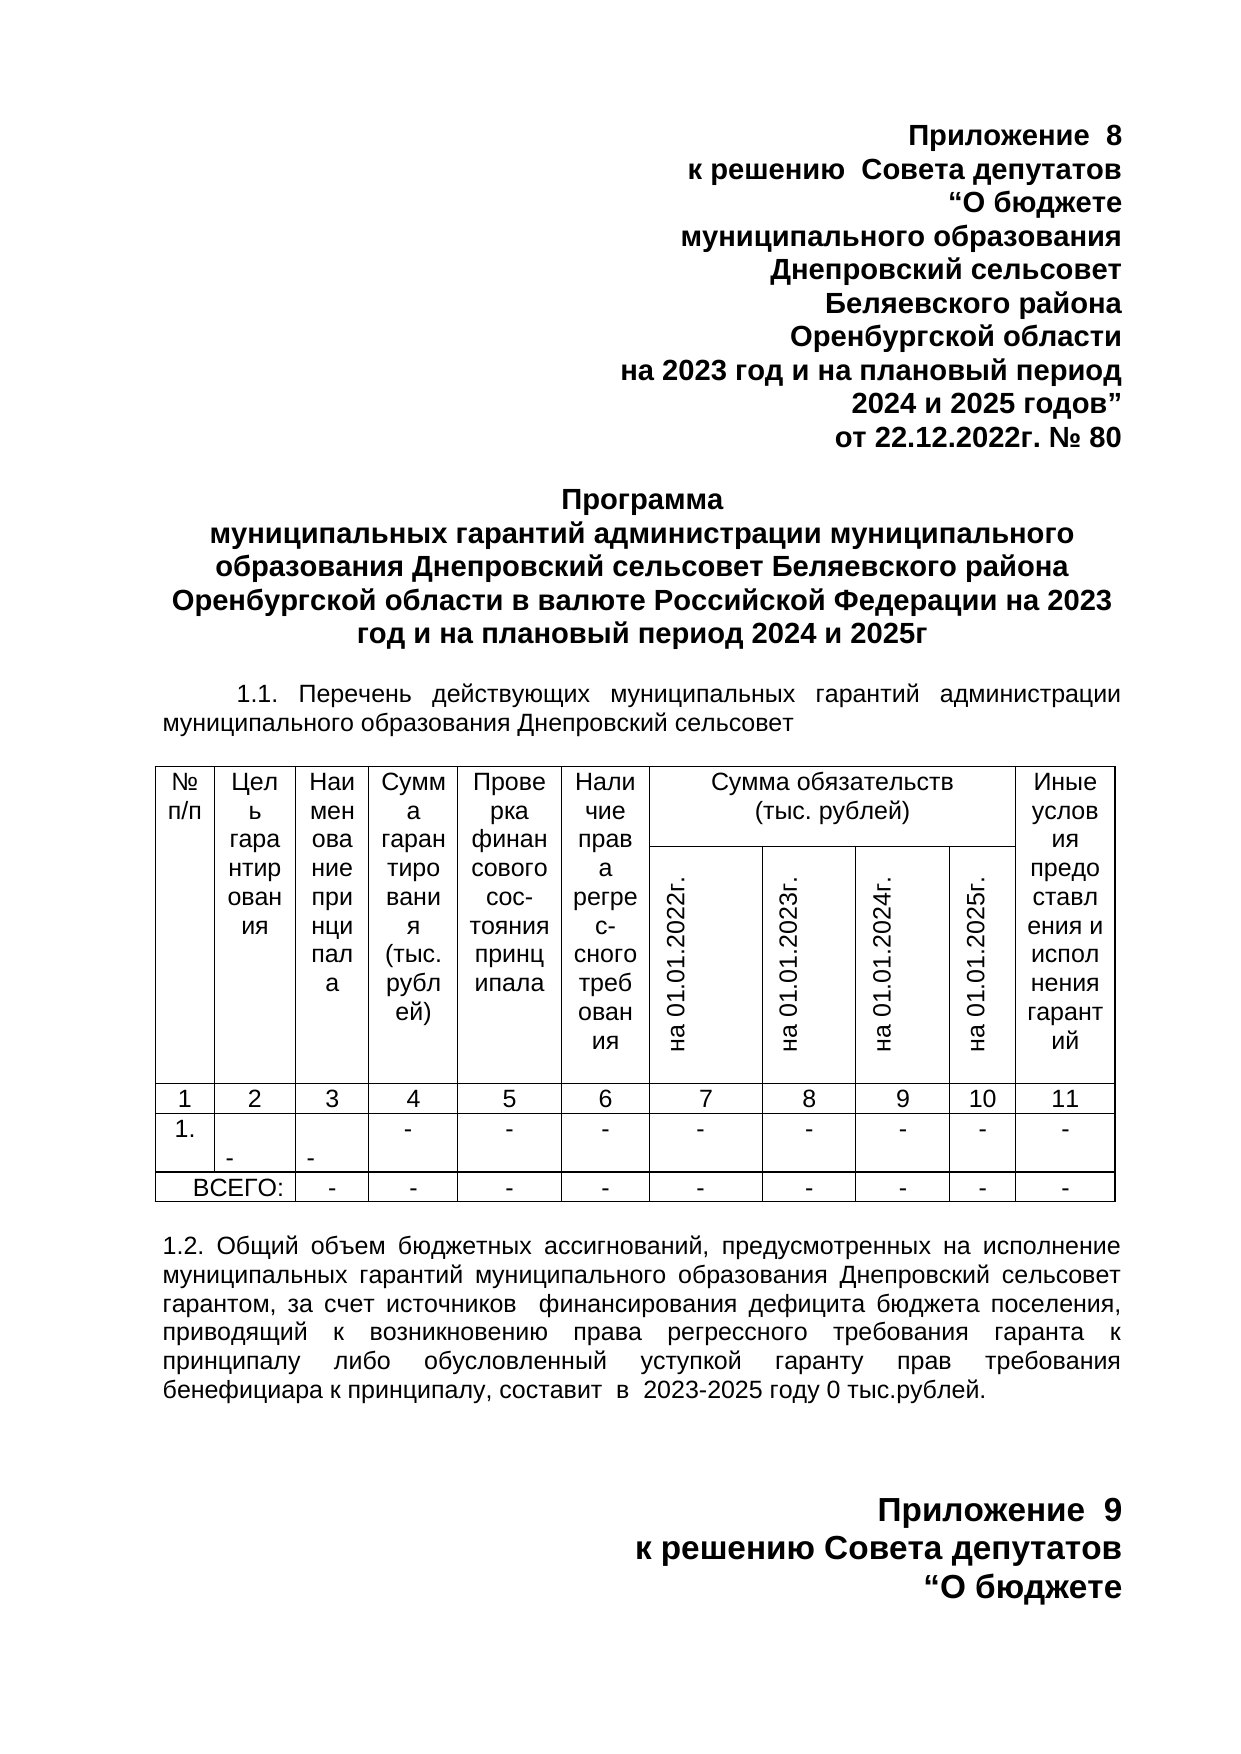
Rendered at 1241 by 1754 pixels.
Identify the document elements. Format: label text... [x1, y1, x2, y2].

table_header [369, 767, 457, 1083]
text муниципальных гарантий администрации муниципального образования Днепровский сельсовет Беляевского района Оренбургской области в валюте Российской Федерации на 2023 год и на плановый период 2024 и 2025г [162, 516, 1122, 650]
text Программа [162, 482, 1122, 516]
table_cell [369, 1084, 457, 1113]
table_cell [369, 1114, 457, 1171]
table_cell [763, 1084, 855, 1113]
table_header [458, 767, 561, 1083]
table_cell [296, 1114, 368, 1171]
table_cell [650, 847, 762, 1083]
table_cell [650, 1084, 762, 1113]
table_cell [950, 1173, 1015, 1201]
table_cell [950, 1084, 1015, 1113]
text “О бюджете [606, 1567, 1122, 1605]
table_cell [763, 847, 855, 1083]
text Приложение 8 к решению Совета депутатов “О бюджете [576, 118, 1122, 219]
text муниципального образования Днепровский сельсовет Беляевского района [576, 219, 1122, 319]
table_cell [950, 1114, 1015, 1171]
text 1.2. Общий объем бюджетных ассигнований, предусмотренных на исполнение муниципальных гарантий муниципального образования Днепровский сельсовет гарантом, за счет источников финансирования дефицита бюджета поселения, приводящий к возникновению права регрессного требования гаранта к принципалу либо обусловленный уступкой гаранту прав требования бенефициара к принципалу, составит в 2023-2025 году 0 тыс.рублей. [162, 1231, 1122, 1403]
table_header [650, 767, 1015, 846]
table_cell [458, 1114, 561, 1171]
text Оренбургской области на 2023 год и на плановый период 2024 и 2025 годов” [576, 319, 1122, 420]
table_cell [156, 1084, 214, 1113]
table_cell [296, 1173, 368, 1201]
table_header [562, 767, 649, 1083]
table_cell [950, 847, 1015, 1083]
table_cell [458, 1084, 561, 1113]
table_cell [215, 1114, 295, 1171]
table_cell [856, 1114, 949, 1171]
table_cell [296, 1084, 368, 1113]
text от 22.12.2022г. № 80 [576, 420, 1122, 453]
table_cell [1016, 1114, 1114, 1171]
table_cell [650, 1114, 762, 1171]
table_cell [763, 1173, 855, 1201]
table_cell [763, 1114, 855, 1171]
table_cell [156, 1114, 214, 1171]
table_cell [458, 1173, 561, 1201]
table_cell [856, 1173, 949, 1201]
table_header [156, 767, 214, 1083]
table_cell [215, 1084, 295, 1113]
text Приложение 9 [606, 1490, 1122, 1528]
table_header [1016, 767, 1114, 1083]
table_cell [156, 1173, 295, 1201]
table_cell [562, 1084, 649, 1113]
text к решению Совета депутатов [606, 1528, 1122, 1567]
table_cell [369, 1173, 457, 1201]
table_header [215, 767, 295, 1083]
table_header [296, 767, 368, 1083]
text 1.1. Перечень действующих муниципальных гарантий администрации муниципального образования Днепровский сельсовет [162, 679, 1122, 736]
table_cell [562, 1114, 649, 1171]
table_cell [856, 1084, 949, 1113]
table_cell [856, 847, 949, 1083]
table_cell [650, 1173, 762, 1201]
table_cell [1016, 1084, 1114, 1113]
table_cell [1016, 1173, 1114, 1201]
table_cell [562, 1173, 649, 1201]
